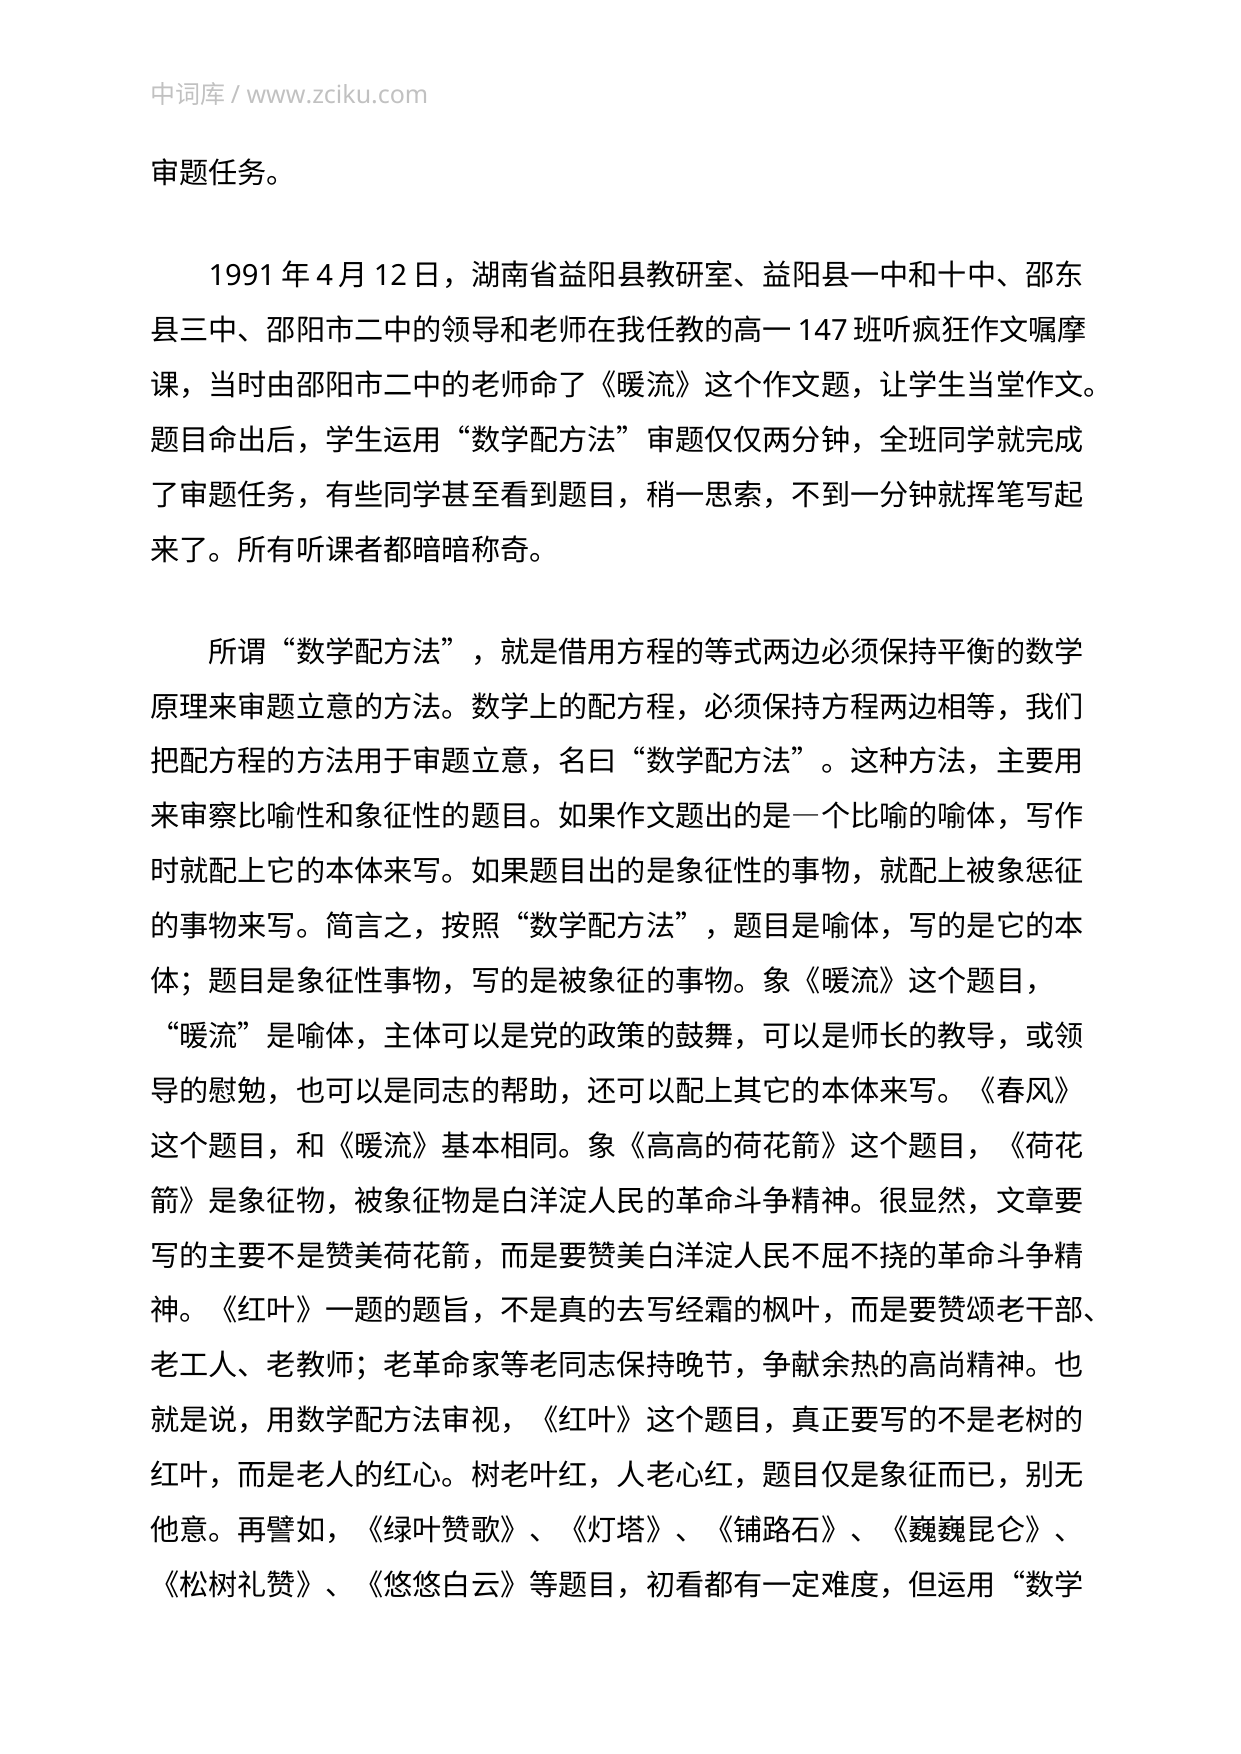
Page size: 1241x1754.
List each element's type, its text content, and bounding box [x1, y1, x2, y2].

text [150, 628, 1090, 1604]
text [150, 150, 1090, 192]
text 1991年4月12日，湖南省益阳县教研室、益阳县一中和十中、邵东县三中、邵阳市二中的领导和老师在我任教的高一147班听疯狂作文嘱摩课，当时由邵阳市二中的老师命了《暖流》这个作文题，让学生当堂作文。题目命出后，学生运用“数学配方法”审题仅仅两分钟，全班同学就完成了审题任务，有些同学甚至看到题目，稍一思索，不到一分钟就挥笔写起来了。所有听课者都暗暗称奇。 [150, 252, 1090, 569]
